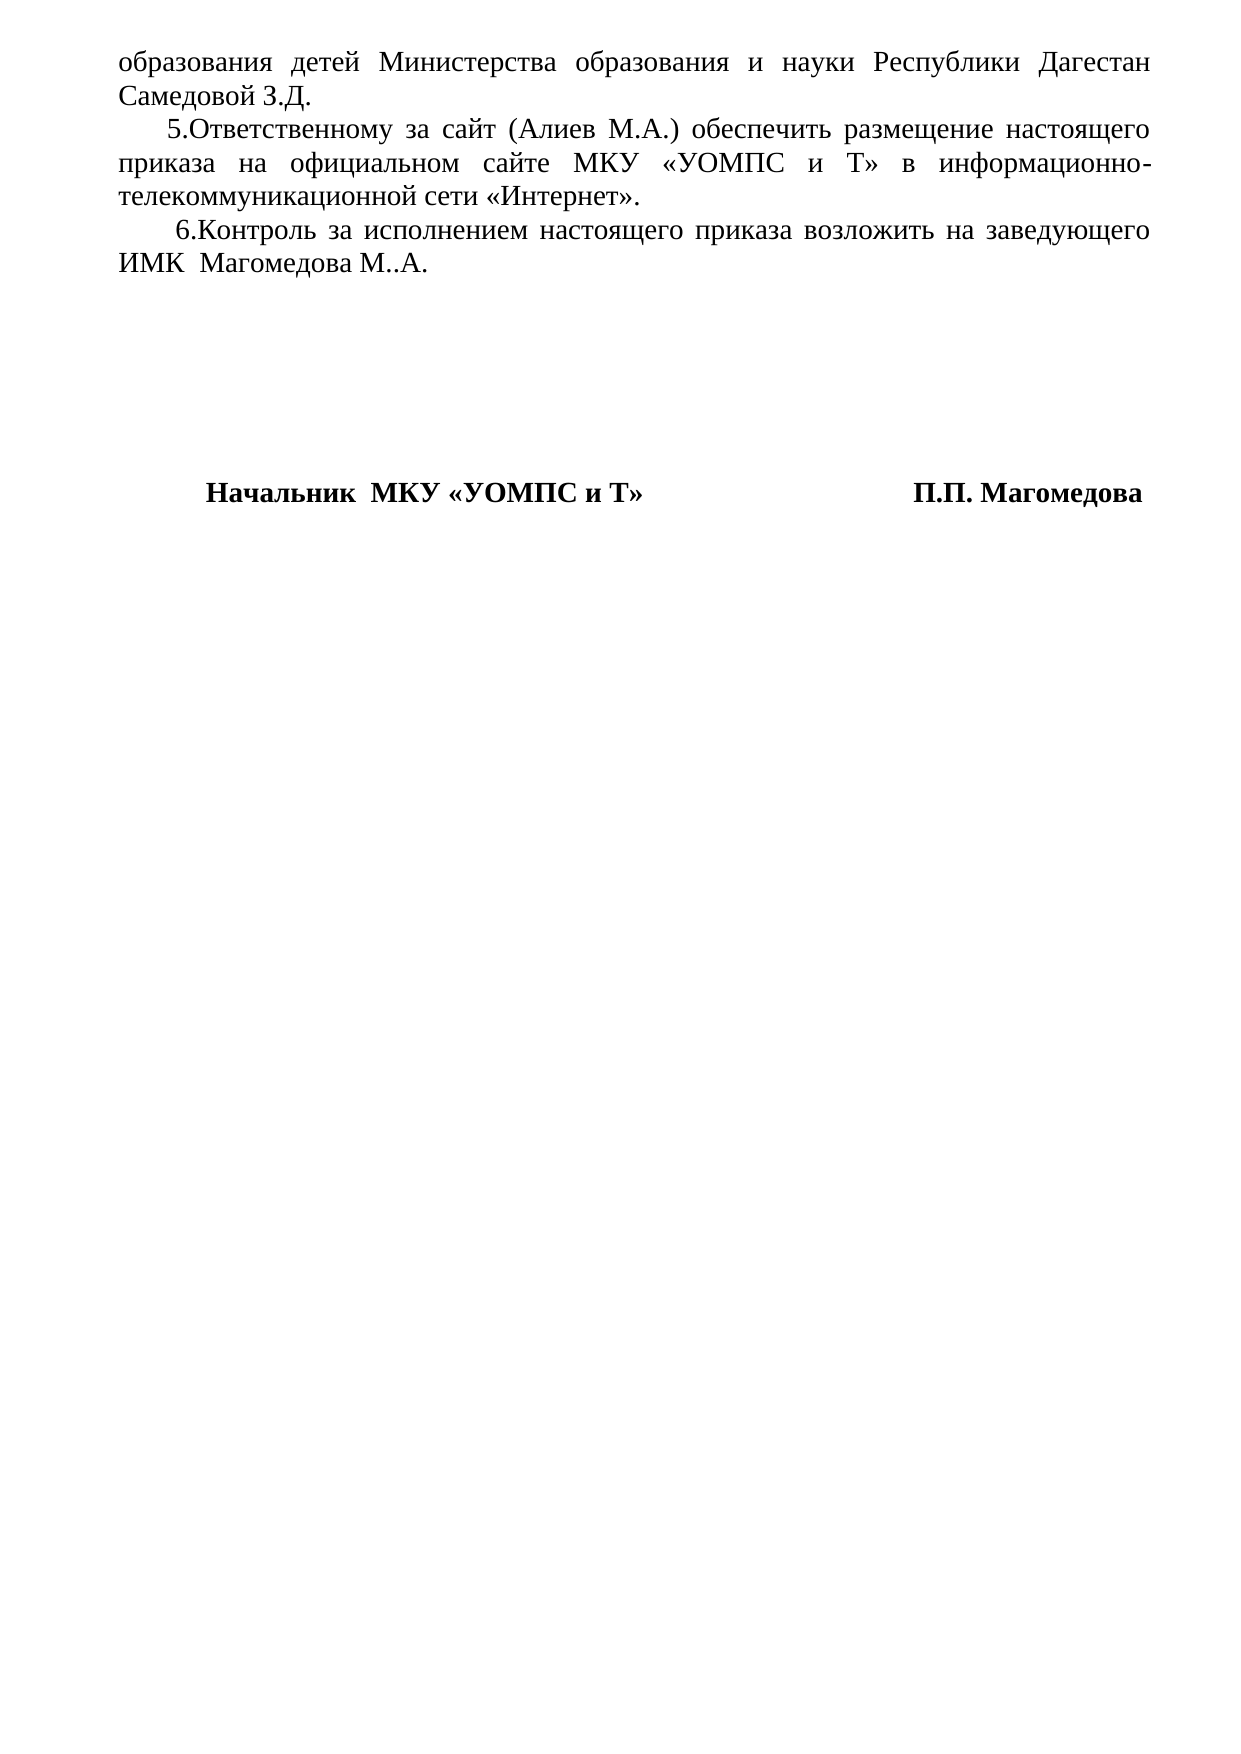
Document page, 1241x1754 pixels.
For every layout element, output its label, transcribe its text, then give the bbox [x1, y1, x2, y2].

text 5.Ответственному за сайт (Алиев М.А.) обеспечить размещение настоящего приказа на официальном сайте МКУ «УОМПС и Т» в информационнотелекоммуникационной сети «Интернет». [118, 111, 1152, 212]
text 6.Контроль за исполнением настоящего приказа возложить на заведующего ИМК Магомедова М..А. [118, 212, 1152, 279]
text Начальник МКУ «УОМПС и Т» П.П. Магомедова [118, 475, 1152, 508]
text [118, 44, 1152, 111]
